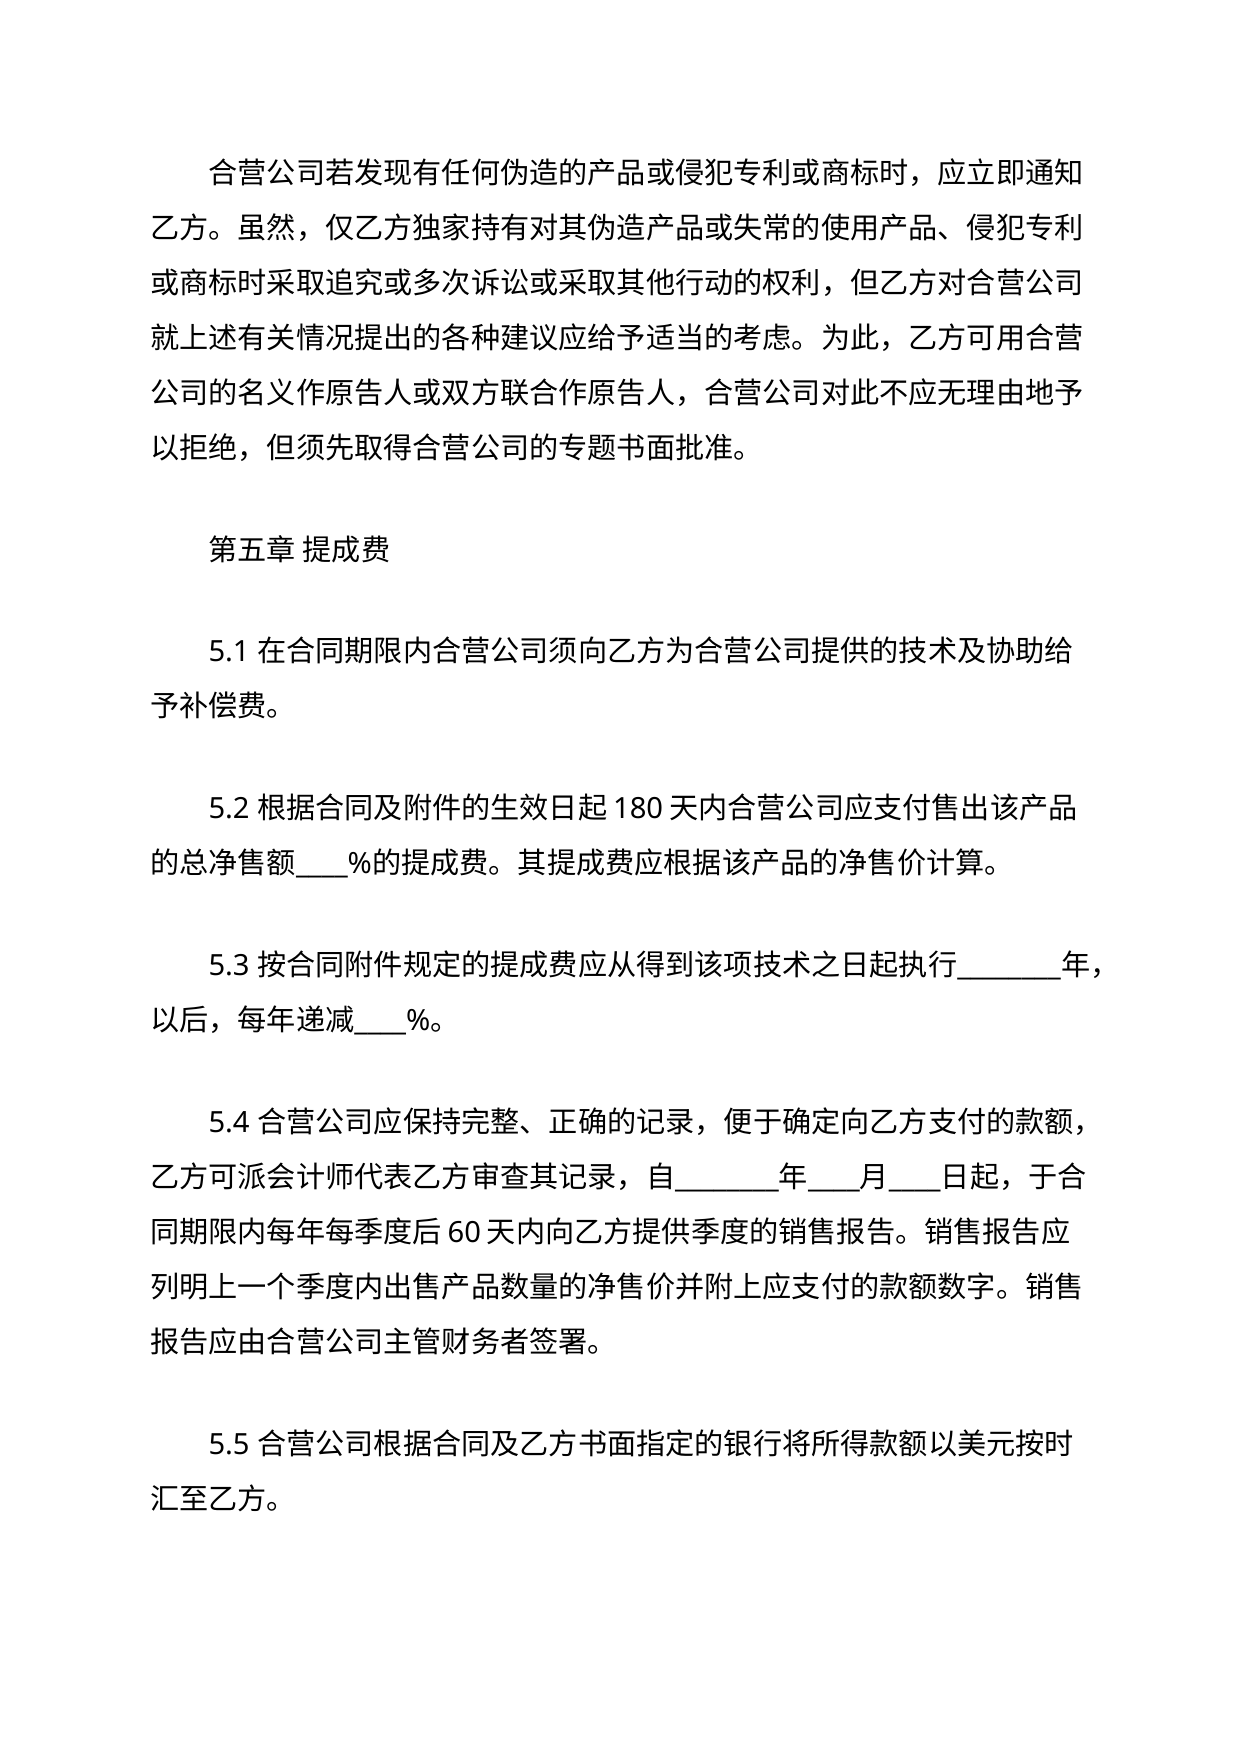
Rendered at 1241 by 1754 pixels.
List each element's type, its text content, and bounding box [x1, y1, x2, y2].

text 5.4 合营公司应保持完整、正确的记录，便于确定向乙方支付的款额，乙方可派会计师代表乙方审查其记录，自________年____月____日起，于合同期限内每年每季度后60天内向乙方提供季度的销售报告。销售报告应列明上一个季度内出售产品数量的净售价并附上应支付的款额数字。销售报告应由合营公司主管财务者签署。 [150, 1099, 1090, 1361]
text 5.1 在合同期限内合营公司须向乙方为合营公司提供的技术及协助给予补偿费。 [150, 628, 1090, 725]
text 第五章 提成费 [150, 526, 1090, 568]
text 5.3 按合同附件规定的提成费应从得到该项技术之日起执行________年，以后，每年递减____%。 [150, 942, 1090, 1039]
text 5.5 合营公司根据合同及乙方书面指定的银行将所得款额以美元按时汇至乙方。 [150, 1420, 1090, 1518]
text 合营公司若发现有任何伪造的产品或侵犯专利或商标时，应立即通知乙方。虽然，仅乙方独家持有对其伪造产品或失常的使用产品、侵犯专利或商标时采取追究或多次诉讼或采取其他行动的权利，但乙方对合营公司就上述有关情况提出的各种建议应给予适当的考虑。为此，乙方可用合营公司的名义作原告人或双方联合作原告人，合营公司对此不应无理由地予以拒绝，但须先取得合营公司的专题书面批准。 [150, 150, 1090, 467]
text 5.2 根据合同及附件的生效日起180天内合营公司应支付售出该产品的总净售额____%的提成费。其提成费应根据该产品的净售价计算。 [150, 785, 1090, 882]
